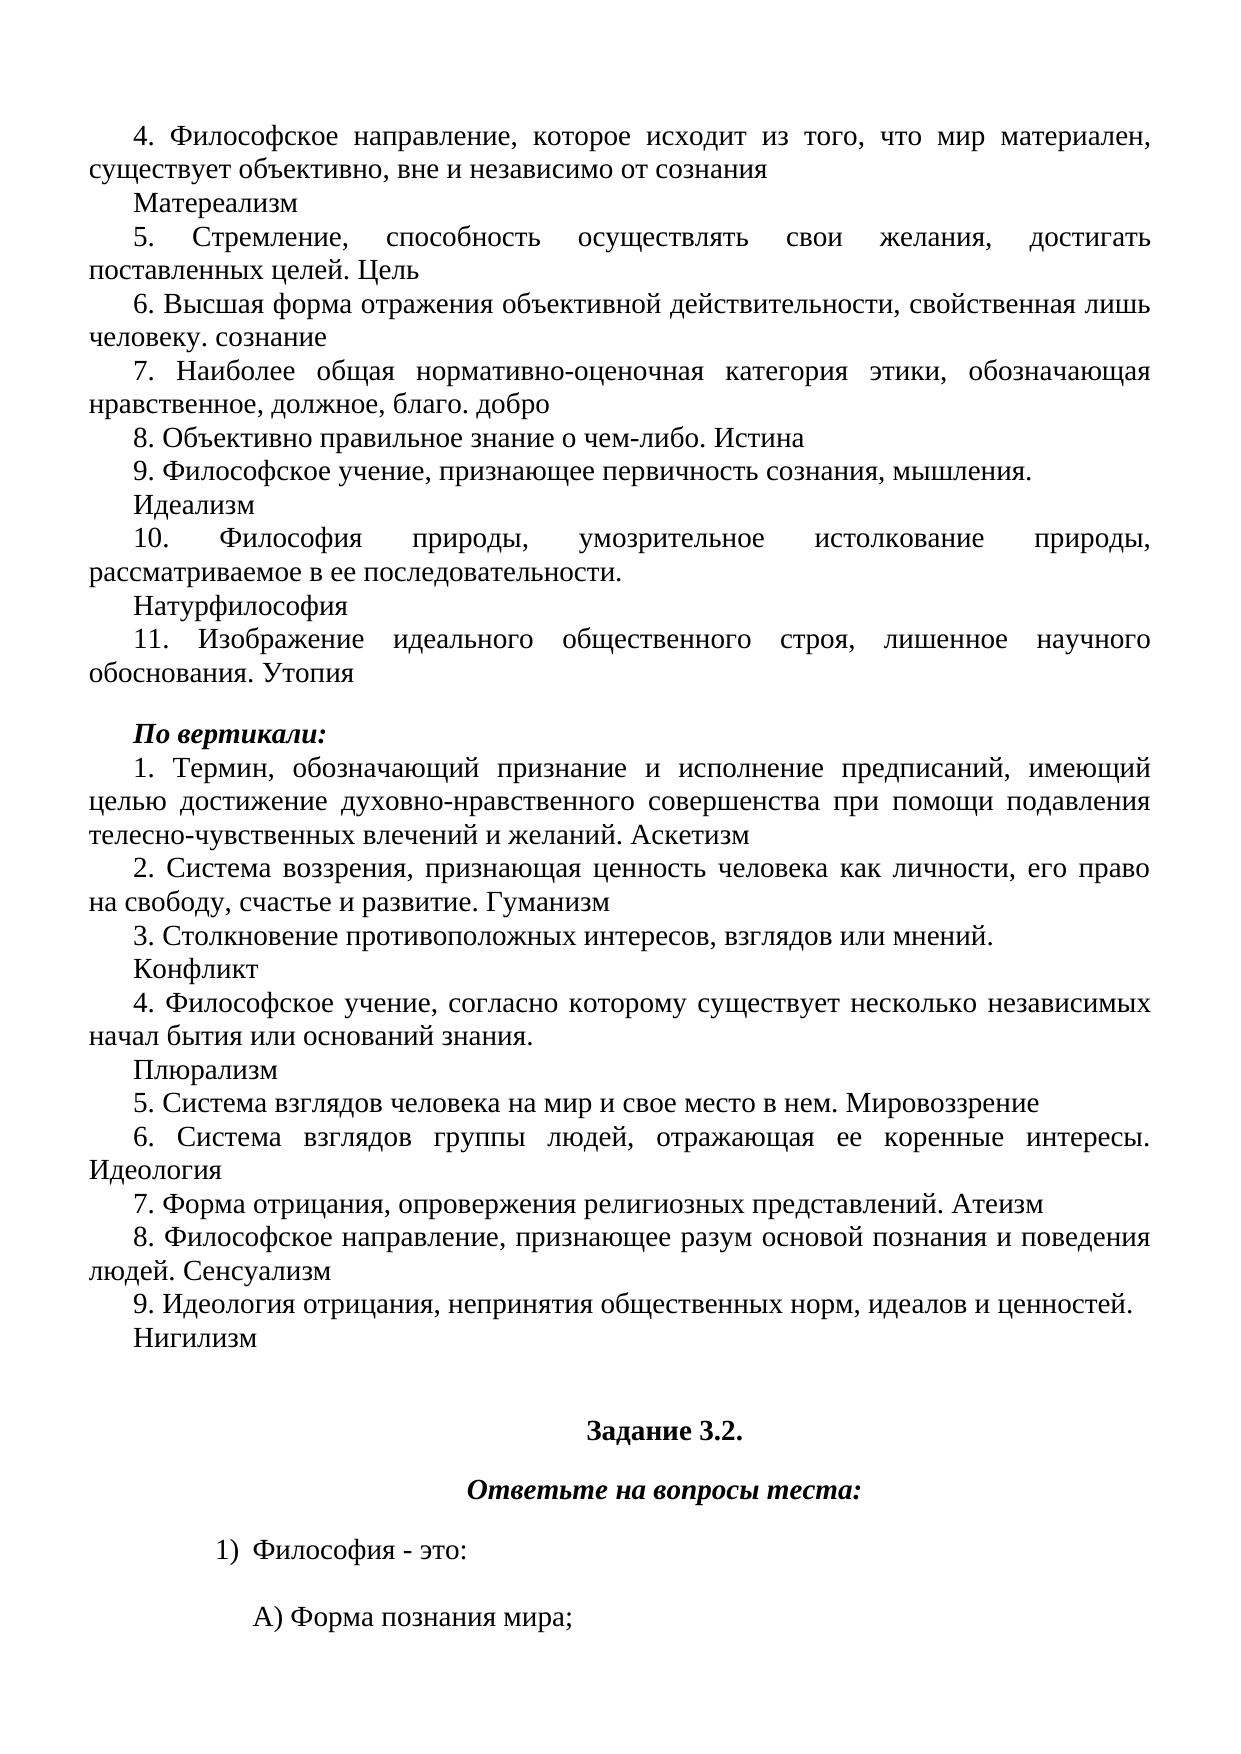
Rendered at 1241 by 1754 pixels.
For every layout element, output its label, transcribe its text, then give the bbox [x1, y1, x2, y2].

text Идеализм [88, 487, 1152, 521]
text 10. Философия природы, умозрительное истолкование природы, рассматриваемое в ее последовательности. [88, 521, 1152, 588]
text 7. Наиболее общая нормативно-оценочная категория этики, обозначающая нравственное, должное, благо. добро [88, 353, 1152, 420]
text 9. Идеология отрицания, непринятия общественных норм, идеалов и ценностей. [88, 1287, 1152, 1320]
text 7. Форма отрицания, опровержения религиозных представлений. Атеизм [88, 1186, 1152, 1219]
text 4. Философское направление, которое исходит из того, что мир материален, существует объективно, вне и независимо от сознания [88, 118, 1152, 185]
text 8. Объективно правильное знание о чем-либо. Истина [88, 420, 1152, 453]
text 6. Система взглядов группы людей, отражающая ее коренные интересы. Идеология [88, 1119, 1152, 1186]
text 5. Стремление, способность осуществлять свои желания, достигать поставленных целей. Цель [88, 219, 1152, 286]
text 1. Термин, обозначающий признание и исполнение предписаний, имеющий целью достижение духовно-нравственного совершенства при помощи подавления телесно-чувственных влечений и желаний. Аскетизм [88, 750, 1152, 851]
text Нигилизм [88, 1320, 1152, 1354]
text 3. Столкновение противоположных интересов, взглядов или мнений. [88, 918, 1152, 951]
text 9. Философское учение, признающее первичность сознания, мышления. [88, 453, 1152, 487]
text По вертикали: [88, 716, 1152, 750]
text Задание 3.2. [177, 1413, 1152, 1447]
text 2. Система воззрения, признающая ценность человека как личности, его право на свободу, счастье и развитие. Гуманизм [88, 851, 1152, 918]
text 4. Философское учение, согласно которому существует несколько независимых начал бытия или оснований знания. [88, 985, 1152, 1052]
text 11. Изображение идеального общественного строя, лишенное научного обоснования. Утопия [88, 621, 1152, 688]
text Матереализм [88, 185, 1152, 219]
text Натурфилософия [88, 588, 1152, 621]
text Ответьте на вопросы теста: [177, 1472, 1152, 1506]
text Плюрализм [88, 1052, 1152, 1085]
list Философия - это: [215, 1532, 1152, 1565]
list А) Форма познания мира; [252, 1599, 1152, 1632]
text 8. Философское направление, признающее разум основой познания и поведения людей. Сенсуализм [88, 1219, 1152, 1287]
text 6. Высшая форма отражения объективной действительности, свойственная лишь человеку. сознание [88, 286, 1152, 353]
text Конфликт [88, 951, 1152, 985]
text 5. Система взглядов человека на мир и свое место в нем. Мировоззрение [88, 1085, 1152, 1119]
